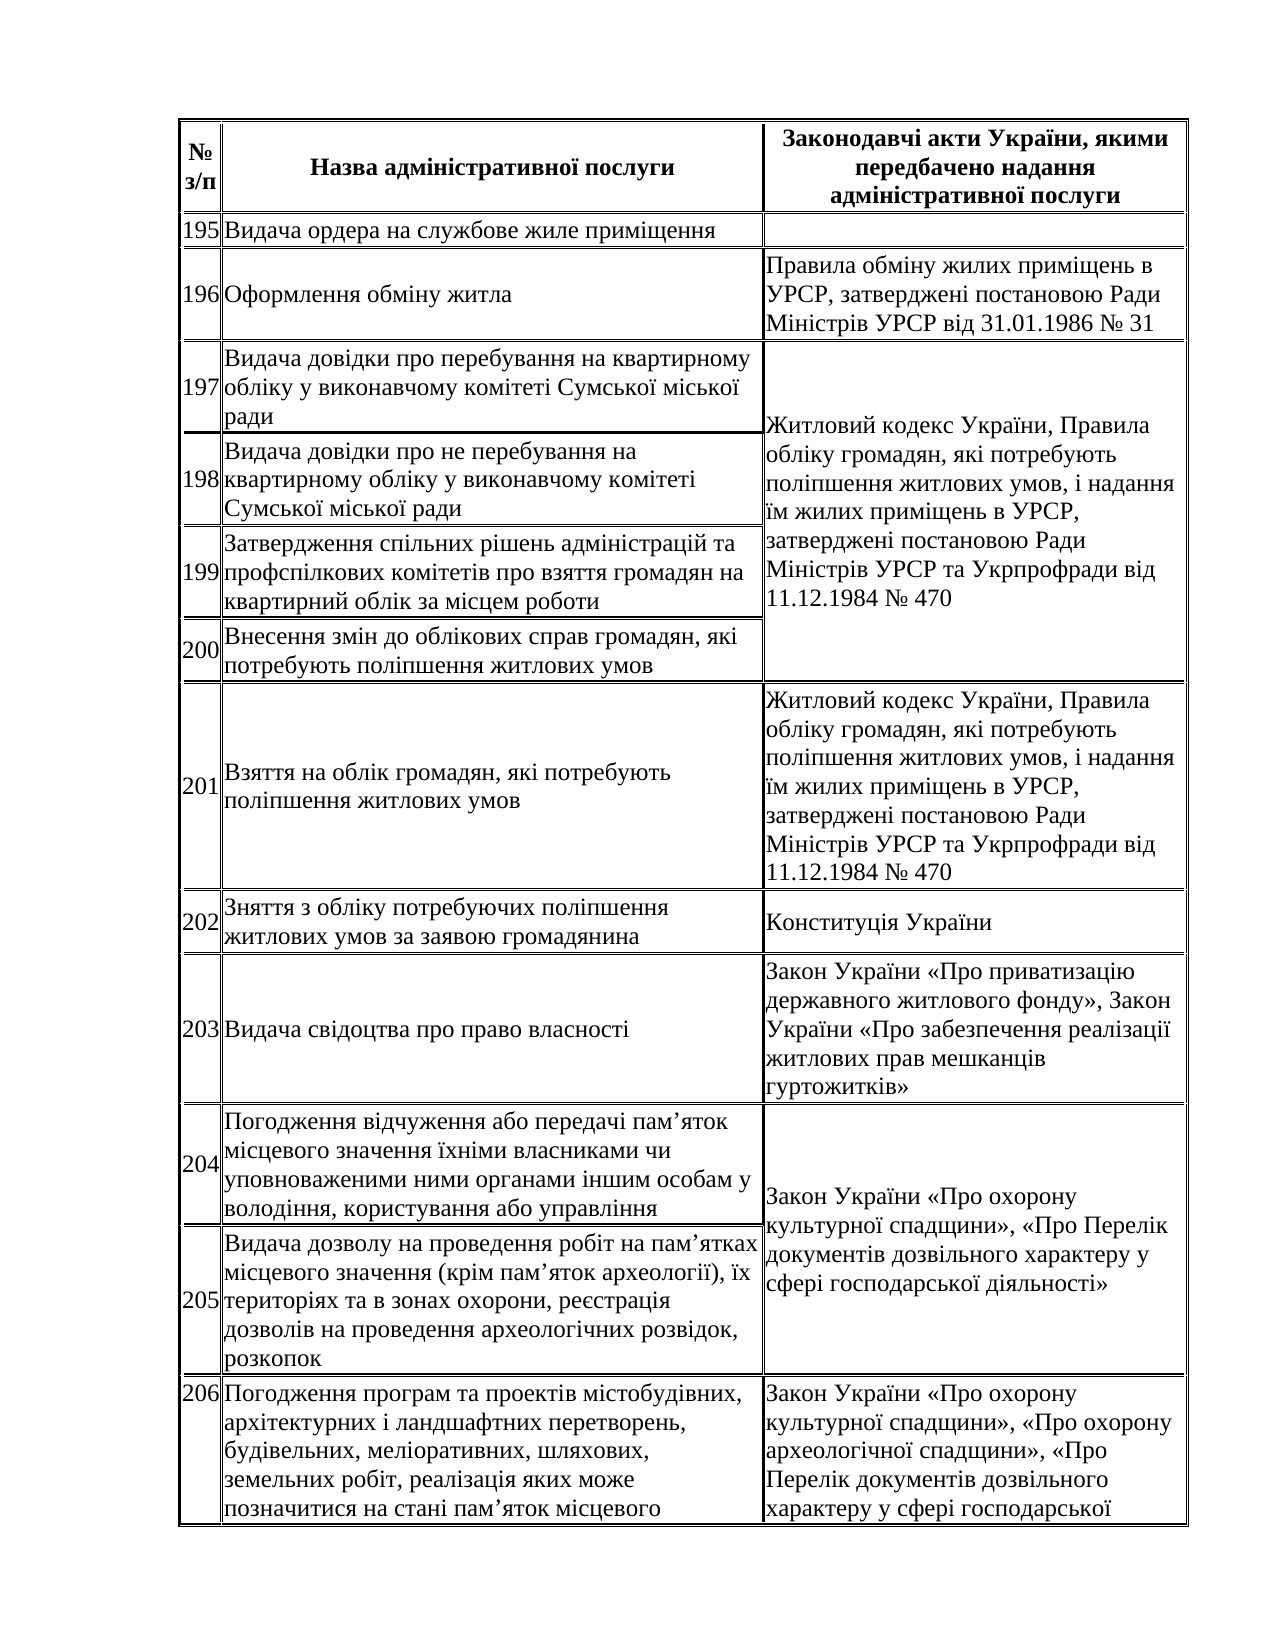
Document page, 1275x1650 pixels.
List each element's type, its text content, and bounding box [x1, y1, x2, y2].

table_cell Зняття з обліку потребуючих поліпшення житлових умов за заявою громадянина [223, 891, 762, 952]
table_cell 197 [181, 339, 220, 431]
table_header Законодавчі акти України, якими передбачено надання адміністративної послуги [763, 122, 1186, 211]
table_cell Житловий кодекс України, Правила обліку громадян, які потребують поліпшення житлових умов, і надання їм жилих приміщень в УРСР, затверджені постановою Ради Міністрів УРСР та Укрпрофради від 11.12.1984 № 470 [765, 339, 1186, 680]
table_cell 202 [180, 888, 222, 952]
table_cell 200 [181, 616, 220, 680]
table_cell Правила обміну жилих приміщень в УРСР, затверджені постановою Ради Міністрів УРСР від 31.01.1986 № 31 [763, 246, 1187, 338]
table_cell Закон України «Про приватизацію державного житлового фонду», Закон України «Про забезпечення реалізації житлових прав мешканців гуртожитків» [763, 952, 1187, 1102]
table_cell 195 [180, 211, 222, 246]
table_cell 205 [181, 1223, 220, 1373]
table_cell Житловий кодекс України, Правила обліку громадян, які потребують поліпшення житлових умов, і надання їм жилих приміщень в УРСР, затверджені постановою Ради Міністрів УРСР та Укрпрофради від 11.12.1984 № 470 [765, 680, 1186, 888]
table_cell Затвердження спільних рішень адміністрацій та профспілкових комітетів про взяття громадян на квартирний облік за місцем роботи [223, 527, 762, 616]
table_cell 203 [180, 952, 222, 1102]
table_cell Конституція України [763, 888, 1187, 952]
table_cell Видача дозволу на проведення робіт на пам’ятках місцевого значення (крім пам’яток археології), їх територіях та в зонах охорони, реєстрація дозволів на проведення археологічних розвідок, розкопок [223, 1227, 762, 1373]
table_cell 204 [180, 1102, 222, 1223]
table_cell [763, 1373, 1186, 1523]
table_cell 199 [180, 524, 222, 616]
table_header № з/п [181, 122, 222, 211]
table_cell Оформлення обміну житла [223, 249, 762, 338]
table_cell Взяття на облік громадян, які потребують поліпшення житлових умов [223, 684, 762, 888]
table_cell 198 [181, 431, 220, 524]
table_cell 206 [181, 1373, 222, 1523]
table_header Назва адміністративної послуги [222, 122, 763, 211]
table_cell Погодження відчуження або передачі пам’яток місцевого значення їхніми власниками чи уповноваженими ними органами іншим особам у володіння, користування або управління [223, 1105, 762, 1223]
table_cell Видача свідоцтва про право власності [223, 955, 762, 1102]
table_cell Видача довідки про перебування на квартирному обліку у виконавчому комітеті Сумської міської ради [223, 342, 762, 431]
table_cell Видача довідки про не перебування на квартирному обліку у виконавчому комітеті Сумської міської ради [223, 434, 762, 524]
table_cell 201 [181, 680, 220, 888]
table_cell Закон України «Про охорону культурної спадщини», «Про Перелік документів дозвільного характеру у сфері господарської діяльності» [763, 1102, 1187, 1373]
table_cell Внесення змін до облікових справ громадян, які потребують поліпшення житлових умов [223, 620, 762, 680]
table_cell Видача ордера на службове жиле приміщення [223, 214, 762, 246]
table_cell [222, 1377, 763, 1523]
table_cell 196 [180, 246, 222, 338]
